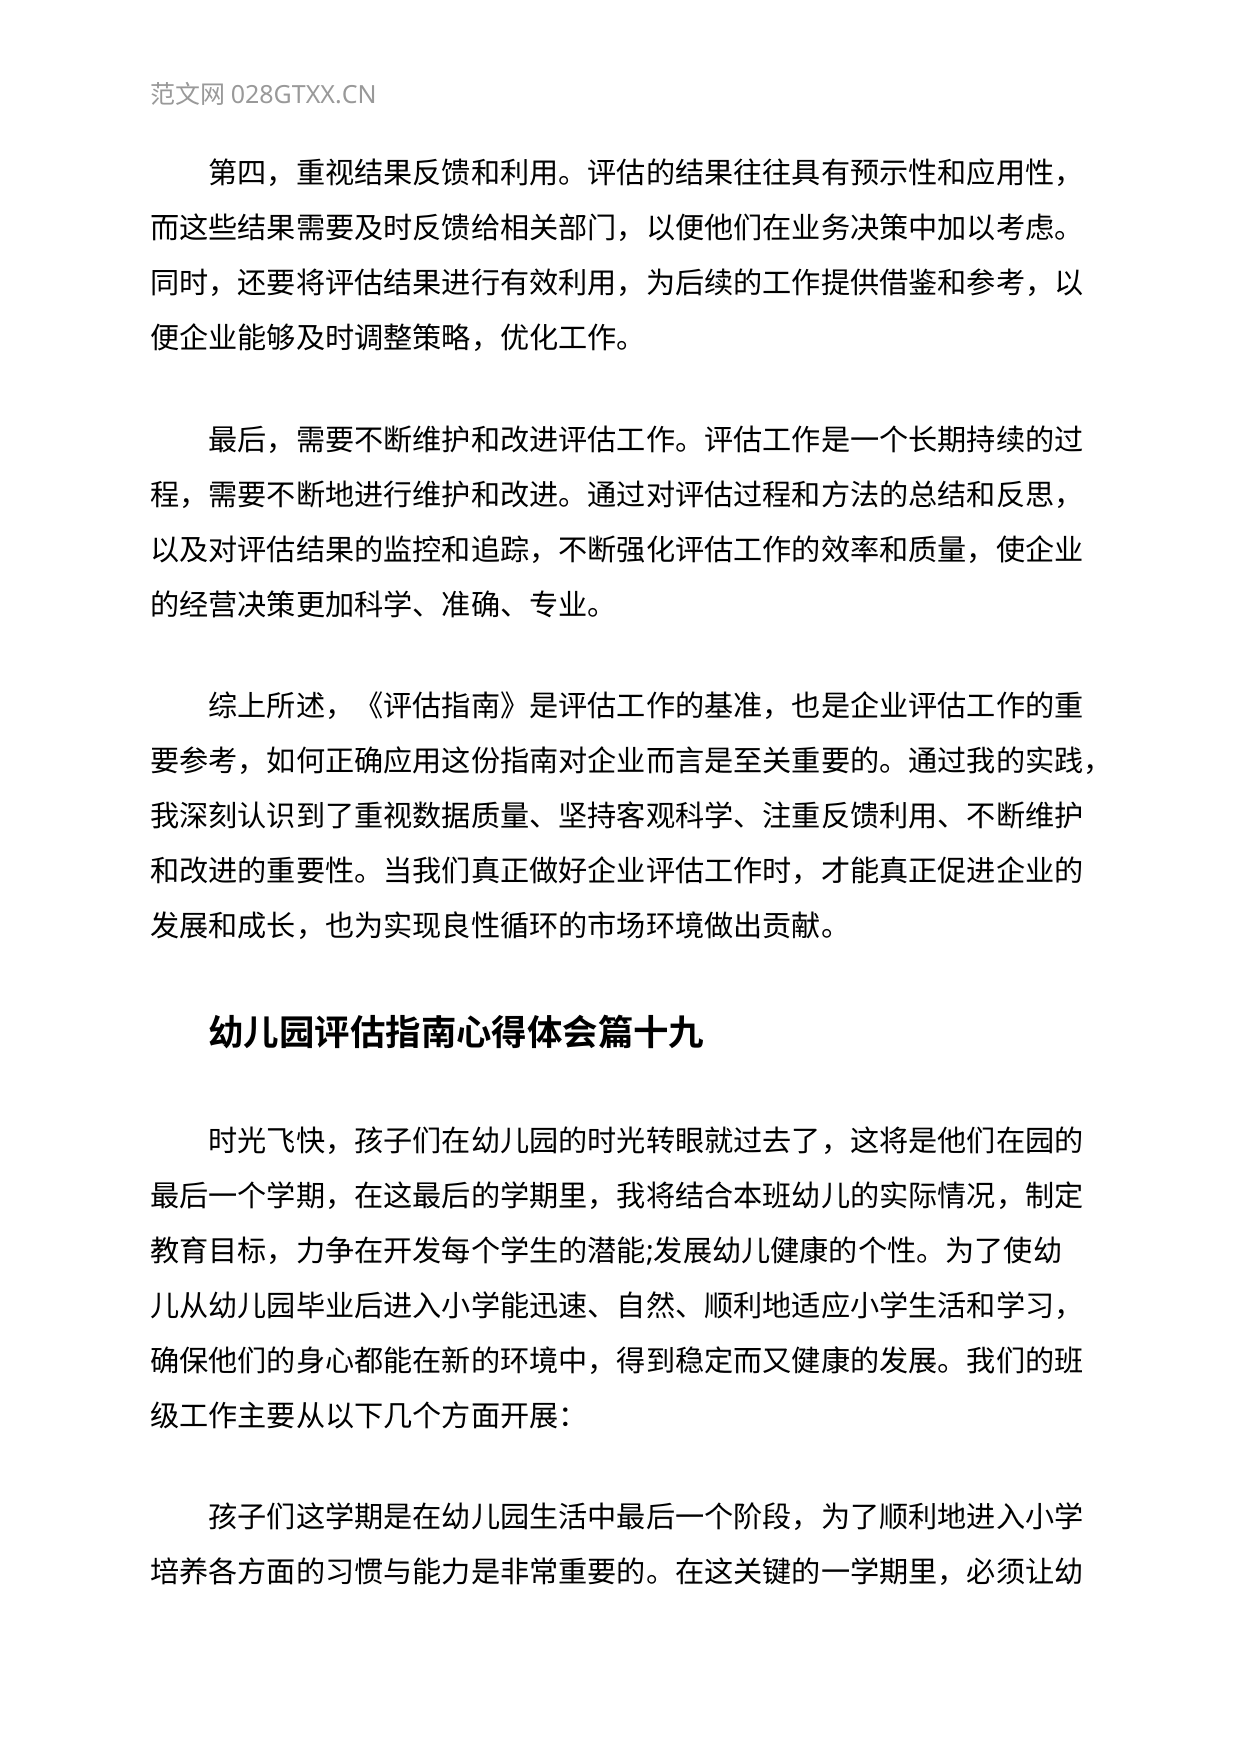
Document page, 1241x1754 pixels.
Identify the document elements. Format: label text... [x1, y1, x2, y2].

text 综上所述，《评估指南》是评估工作的基准，也是企业评估工作的重要参考，如何正确应用这份指南对企业而言是至关重要的。通过我的实践，我深刻认识到了重视数据质量、坚持客观科学、注重反馈利用、不断维护和改进的重要性。当我们真正做好企业评估工作时，才能真正促进企业的发展和成长，也为实现良性循环的市场环境做出贡献。 [150, 683, 1090, 945]
text 第四，重视结果反馈和利用。评估的结果往往具有预示性和应用性，而这些结果需要及时反馈给相关部门，以便他们在业务决策中加以考虑。同时，还要将评估结果进行有效利用，为后续的工作提供借鉴和参考，以便企业能够及时调整策略，优化工作。 [150, 150, 1090, 357]
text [150, 1494, 1090, 1591]
text 最后，需要不断维护和改进评估工作。评估工作是一个长期持续的过程，需要不断地进行维护和改进。通过对评估过程和方法的总结和反思，以及对评估结果的监控和追踪，不断强化评估工作的效率和质量，使企业的经营决策更加科学、准确、专业。 [150, 416, 1090, 623]
text 时光飞快，孩子们在幼儿园的时光转眼就过去了，这将是他们在园的最后一个学期，在这最后的学期里，我将结合本班幼儿的实际情况，制定教育目标，力争在开发每个学生的潜能;发展幼儿健康的个性。为了使幼儿从幼儿园毕业后进入小学能迅速、自然、顺利地适应小学生活和学习，确保他们的身心都能在新的环境中，得到稳定而又健康的发展。我们的班级工作主要从以下几个方面开展： [150, 1118, 1090, 1434]
text 幼儿园评估指南心得体会篇十九 [150, 1004, 1090, 1056]
